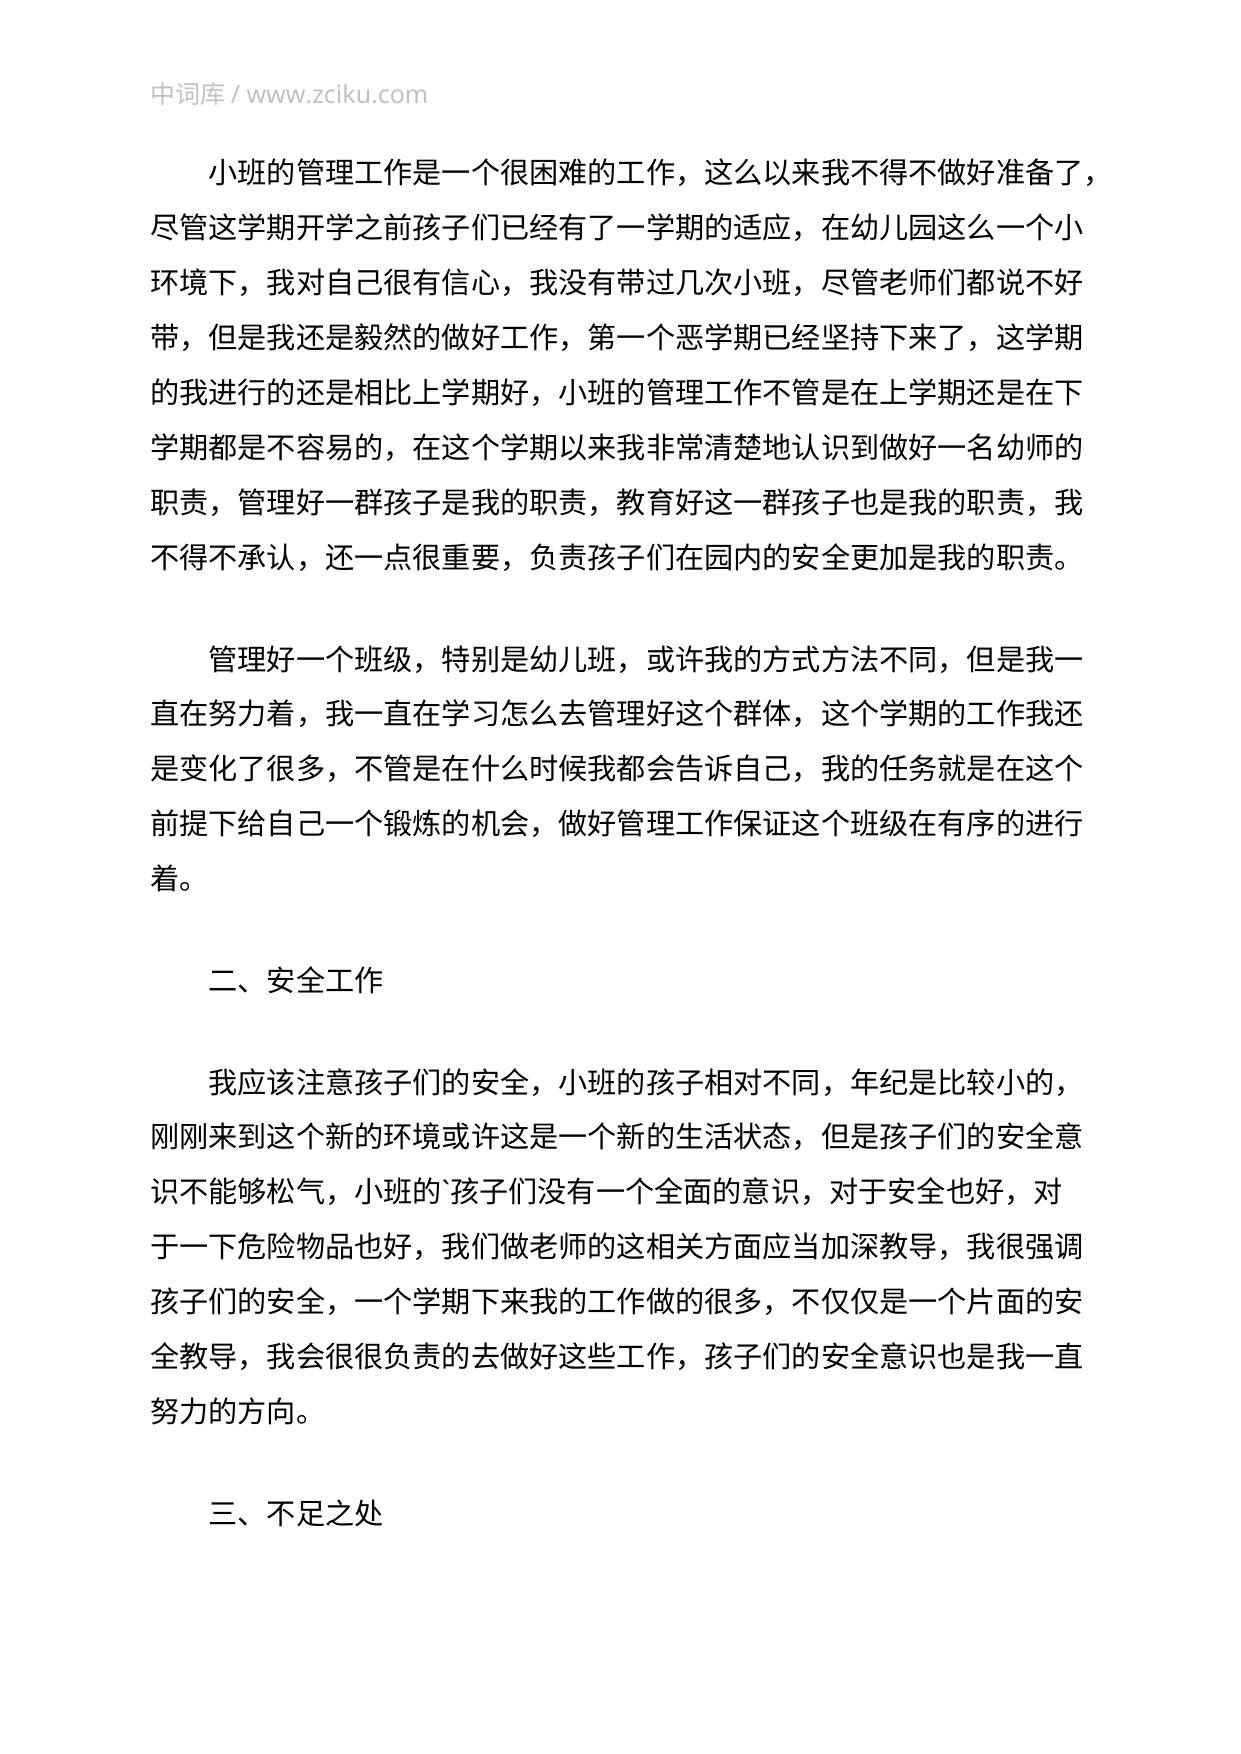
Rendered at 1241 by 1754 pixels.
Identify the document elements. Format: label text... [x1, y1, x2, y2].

text 二、安全工作 [150, 957, 1090, 1000]
text 管理好一个班级，特别是幼儿班，或许我的方式方法不同，但是我一直在努力着，我一直在学习怎么去管理好这个群体，这个学期的工作我还是变化了很多，不管是在什么时候我都会告诉自己，我的任务就是在这个前提下给自己一个锻炼的机会，做好管理工作保证这个班级在有序的进行着。 [150, 636, 1090, 898]
text 我应该注意孩子们的安全，小班的孩子相对不同，年纪是比较小的，刚刚来到这个新的环境或许这是一个新的生活状态，但是孩子们的安全意识不能够松气，小班的`孩子们没有一个全面的意识，对于安全也好，对于一下危险物品也好，我们做老师的这相关方面应当加深教导，我很强调孩子们的安全，一个学期下来我的工作做的很多，不仅仅是一个片面的安全教导，我会很很负责的去做好这些工作，孩子们的安全意识也是我一直努力的方向。 [150, 1059, 1090, 1431]
text 小班的管理工作是一个很困难的工作，这么以来我不得不做好准备了，尽管这学期开学之前孩子们已经有了一学期的适应，在幼儿园这么一个小环境下，我对自己很有信心，我没有带过几次小班，尽管老师们都说不好带，但是我还是毅然的做好工作，第一个恶学期已经坚持下来了，这学期的我进行的还是相比上学期好，小班的管理工作不管是在上学期还是在下学期都是不容易的，在这个学期以来我非常清楚地认识到做好一名幼师的职责，管理好一群孩子是我的职责，教育好这一群孩子也是我的职责，我不得不承认，还一点很重要，负责孩子们在园内的安全更加是我的职责。 [150, 150, 1090, 577]
text 三、不足之处 [150, 1490, 1090, 1533]
